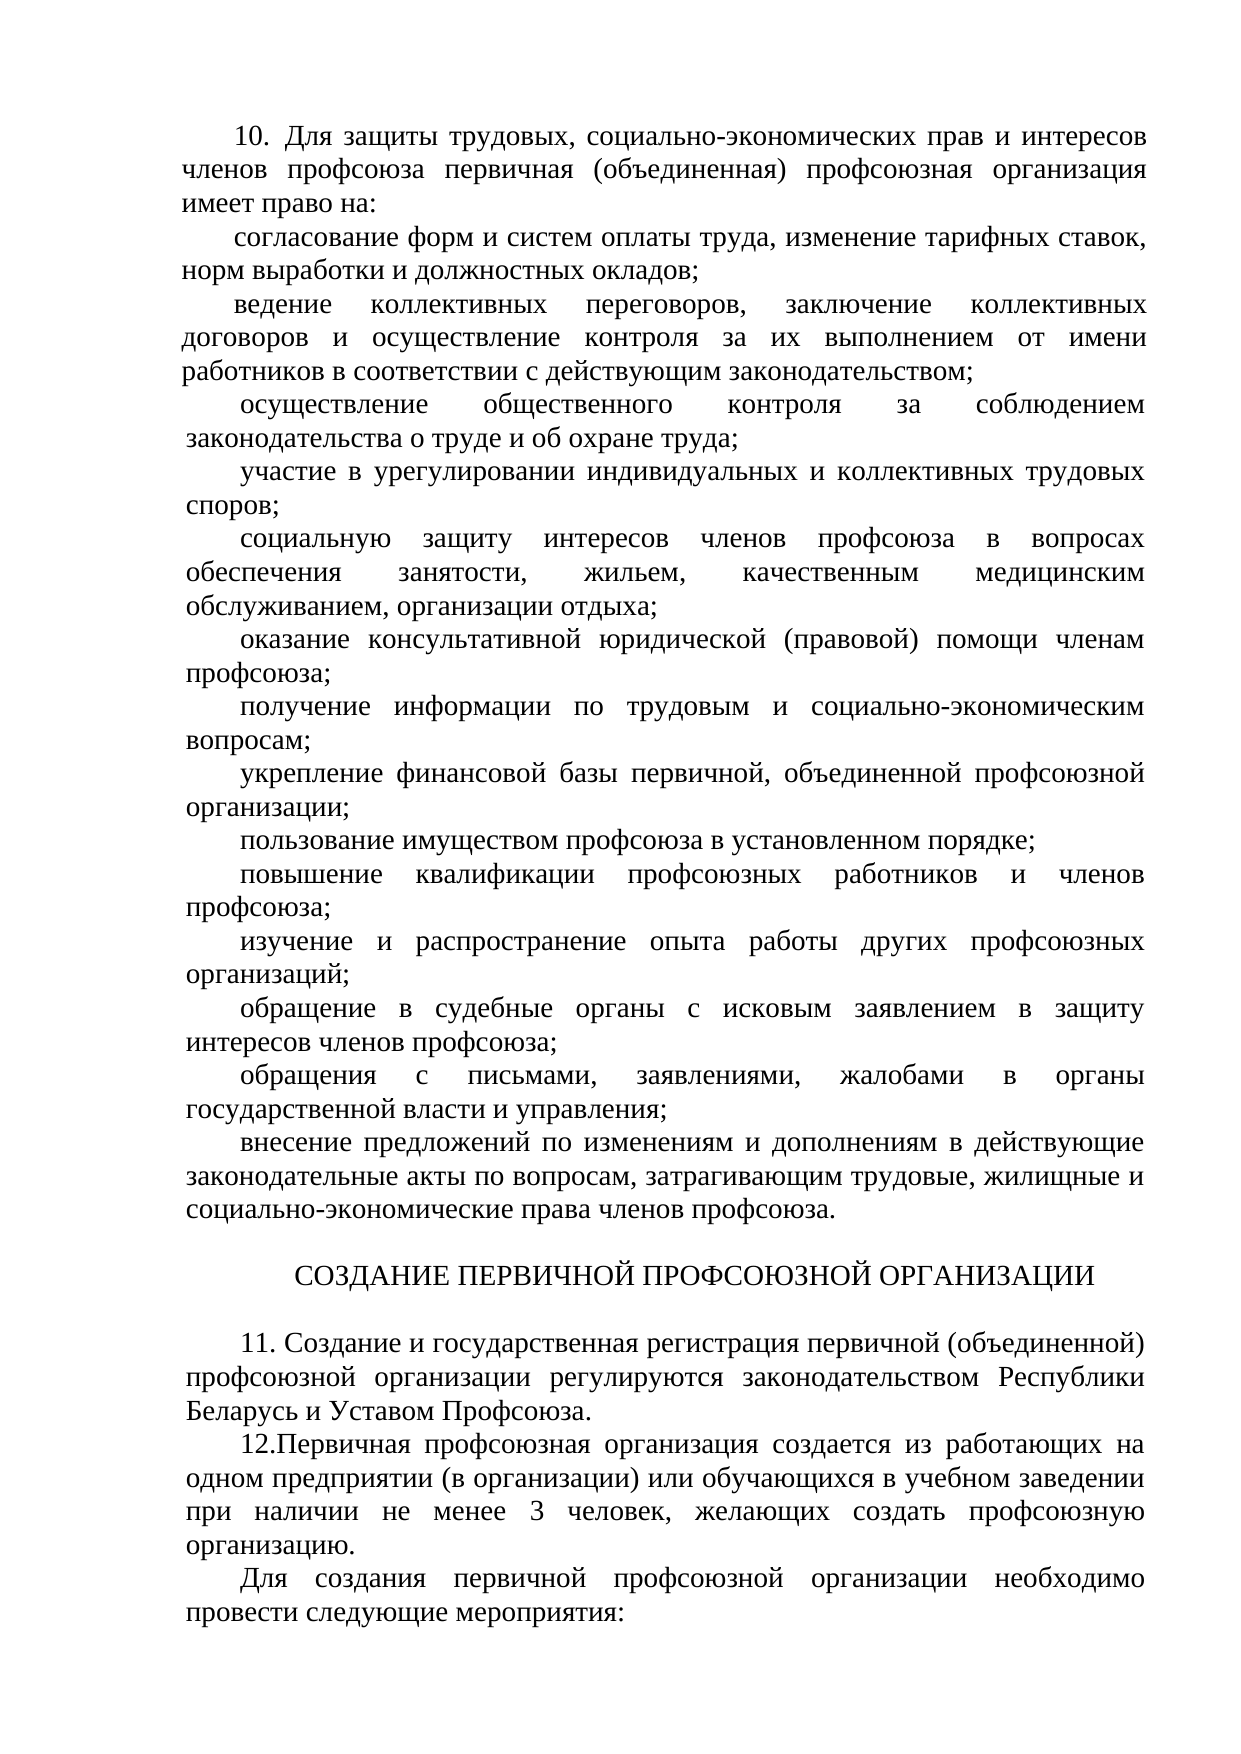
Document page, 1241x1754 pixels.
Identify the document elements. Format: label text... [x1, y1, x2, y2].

text внесение предложений по изменениям и дополнениям в действующие законодательные акты по вопросам, затрагивающим трудовые, жилищные и социально-экономические права членов профсоюза. [186, 1124, 1145, 1225]
text повышение квалификации профсоюзных работников и членов профсоюза; [186, 856, 1145, 923]
text укрепление финансовой базы первичной, объединенной профсоюзной организации; [186, 755, 1145, 822]
text социальную защиту интересов членов профсоюза в вопросах обеспечения занятости, жильем, качественным медицинским обслуживанием, организации отдыха; [186, 521, 1145, 621]
text Для создания первичной профсоюзной организации необходимо провести следующие мероприятия: [186, 1560, 1145, 1627]
text обращение в судебные органы с исковым заявлением в защиту интересов членов профсоюза; [186, 990, 1145, 1057]
text участие в урегулировании индивидуальных и коллективных трудовых споров; [186, 453, 1145, 521]
text обращения с письмами, заявлениями, жалобами в органы государственной власти и управления; [186, 1057, 1145, 1124]
text пользование имуществом профсоюза в установленном порядке; [186, 822, 1145, 856]
text согласование форм и систем оплаты труда, изменение тарифных ставок, норм выработки и должностных окладов; [181, 219, 1147, 286]
text изучение и распространение опыта работы других профсоюзных организаций; [186, 923, 1145, 990]
text Создание первичной профсоюзной организации [186, 1258, 1141, 1292]
text осуществление общественного контроля за соблюдением законодательства о труде и об охране труда; [186, 386, 1145, 453]
text ведение коллективных переговоров, заключение коллективных договоров и осуществление контроля за их выполнением от имени работников в соответствии с действующим законодательством; [181, 286, 1147, 386]
text оказание консультативной юридической (правовой) помощи членам профсоюза; [186, 621, 1145, 688]
text 10. Для защиты трудовых, социально-экономических прав и интересов членов профсоюза первичная (объединенная) профсоюзная организация имеет право на: [181, 118, 1147, 219]
text 12.Первичная профсоюзная организация создается из работающих на одном предприятии (в организации) или обучающихся в учебном заведении при наличии не менее 3 человек, желающих создать профсоюзную организацию. [186, 1426, 1145, 1560]
text 11. Создание и государственная регистрация первичной (объединенной) профсоюзной организации регулируются законодательством Республики Беларусь и Уставом Профсоюза. [186, 1326, 1145, 1426]
text получение информации по трудовым и социально-экономическим вопросам; [186, 688, 1145, 755]
